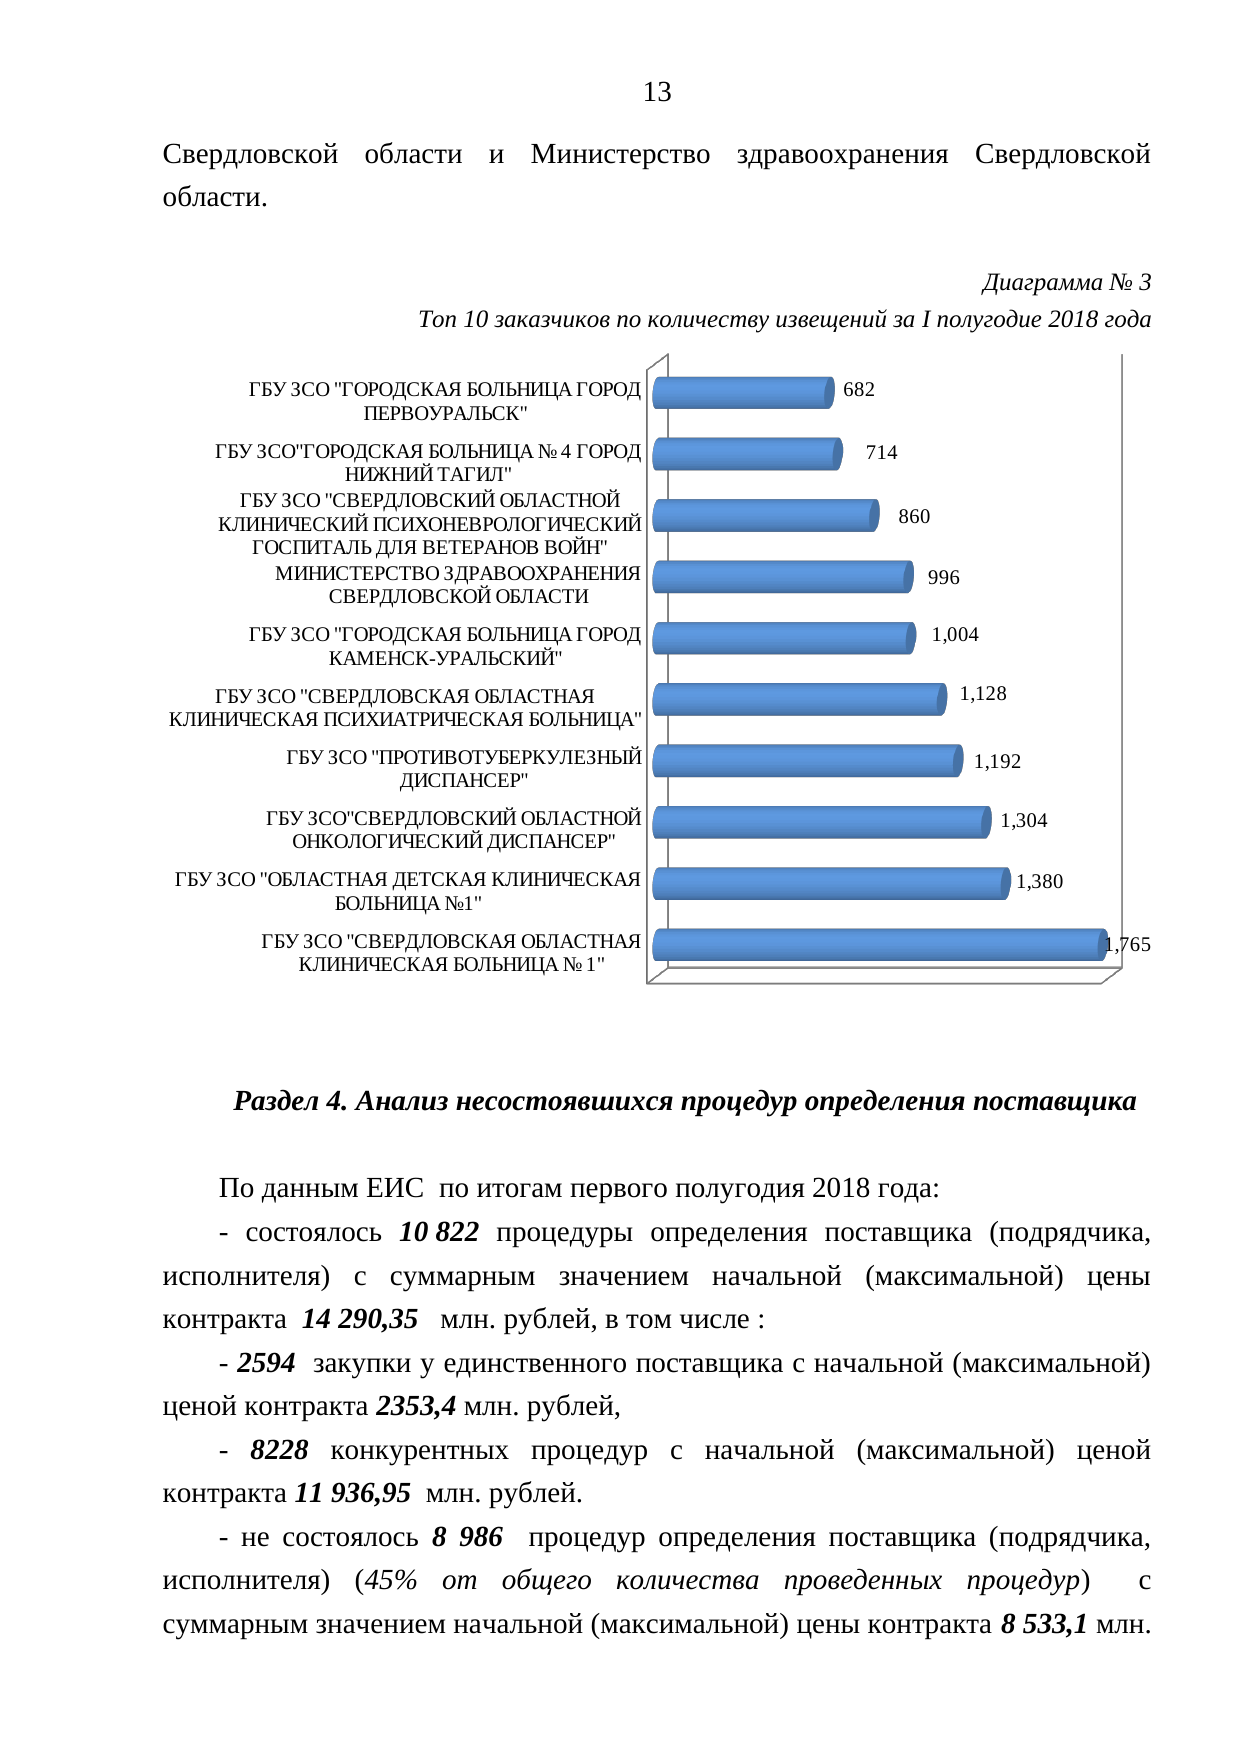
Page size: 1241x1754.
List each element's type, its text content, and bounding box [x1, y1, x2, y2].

text - 2594 закупки у единственного поставщика с начальной (максимальной) ценой контракта 2353,4 млн. рублей, [162, 1345, 1152, 1422]
text По данным ЕИС по итогам первого полугодия 2018 года: [162, 1171, 1152, 1204]
text - состоялось 10 822 процедуры определения поставщика (подрядчика, исполнителя) с суммарным значением начальной (максимальной) цены контракта 14 290,35 млн. рублей, в том числе : [162, 1214, 1152, 1335]
text - 8228 конкурентных процедур с начальной (максимальной) ценой контракта 11 936,95 млн. рублей. [162, 1432, 1152, 1509]
text Раздел 4. Анализ несостоявшихся процедур определения поставщика [162, 1083, 1152, 1117]
text Топ 10 заказчиков по количеству извещений за I полугодие 2018 года [162, 304, 1152, 1075]
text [162, 1519, 1152, 1639]
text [162, 136, 1152, 213]
text Диаграмма № 3 [162, 267, 1152, 295]
